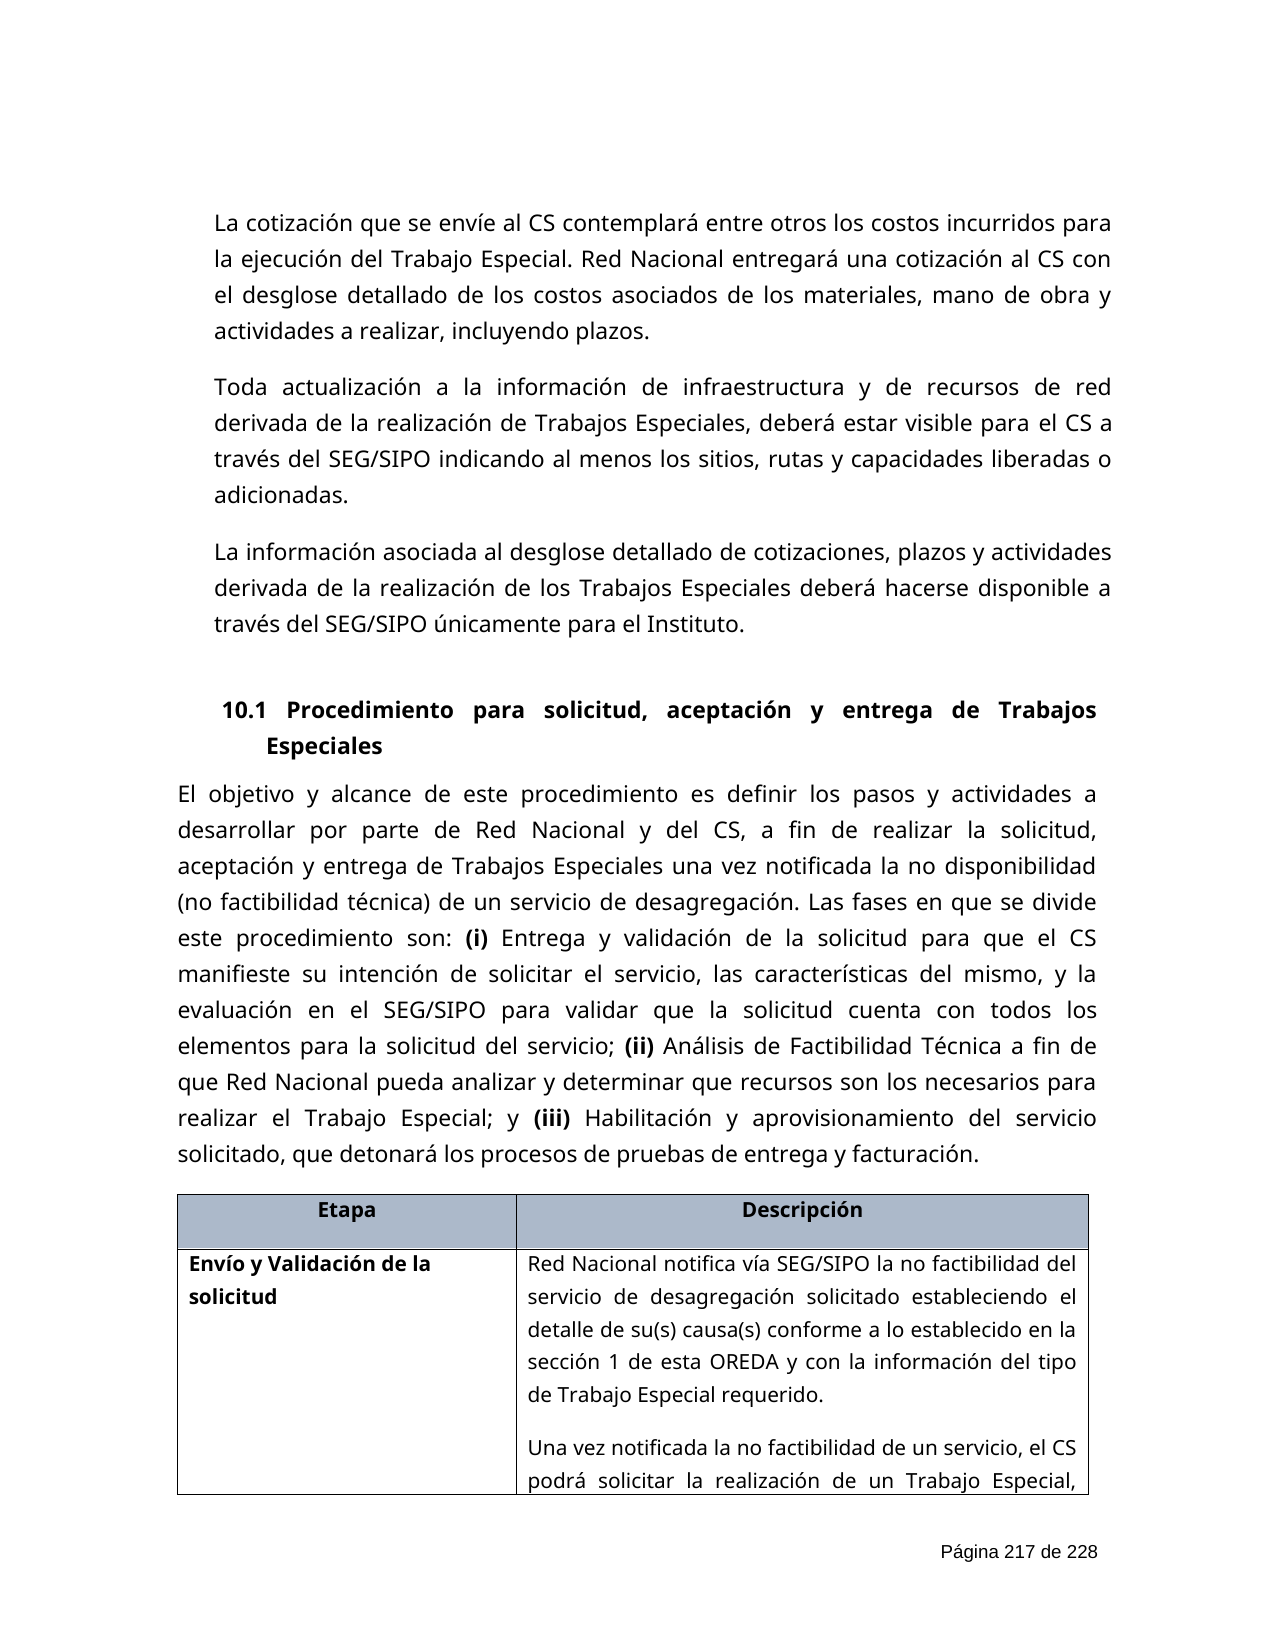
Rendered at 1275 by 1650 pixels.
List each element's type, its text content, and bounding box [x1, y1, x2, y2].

subtitle 10.1 Procedimiento para solicitud, aceptación y entrega de Trabajos Especiales [221, 694, 1098, 761]
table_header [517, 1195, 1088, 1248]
text Toda actualización a la información de infraestructura y de recursos de red derivada de la realización de Trabajos Especiales, deberá estar visible para el CS a través del SEG/SIPO indicando al menos los sitios, rutas y capacidades liberadas o adicionadas. [214, 371, 1113, 510]
text El objetivo y alcance de este procedimiento es definir los pasos y actividades a desarrollar por parte de Red Nacional y del CS, a fin de realizar la solicitud, aceptación y entrega de Trabajos Especiales una vez notificada la no disponibilidad (no factibilidad técnica) de un servicio de desagregación. Las fases en que se divide este procedimiento son: (i) Entrega y validación de la solicitud para que el CS manifieste su intención de solicitar el servicio, las características del mismo, y la evaluación en el SEG/SIPO para validar que la solicitud cuenta con todos los elementos para la solicitud del servicio; (ii) Análisis de Factibilidad Técnica a fin de que Red Nacional pueda analizar y determinar que recursos son los necesarios para realizar el Trabajo Especial; y (iii) Habilitación y aprovisionamiento del servicio solicitado, que detonará los procesos de pruebas de entrega y facturación. [177, 778, 1098, 1169]
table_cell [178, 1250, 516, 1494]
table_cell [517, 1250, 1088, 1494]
text La cotización que se envíe al CS contemplará entre otros los costos incurridos para la ejecución del Trabajo Especial. Red Nacional entregará una cotización al CS con el desglose detallado de los costos asociados de los materiales, mano de obra y actividades a realizar, incluyendo plazos. [214, 207, 1113, 346]
text La información asociada al desglose detallado de cotizaciones, plazos y actividades derivada de la realización de los Trabajos Especiales deberá hacerse disponible a través del SEG/SIPO únicamente para el Instituto. [214, 536, 1113, 639]
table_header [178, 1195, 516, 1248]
